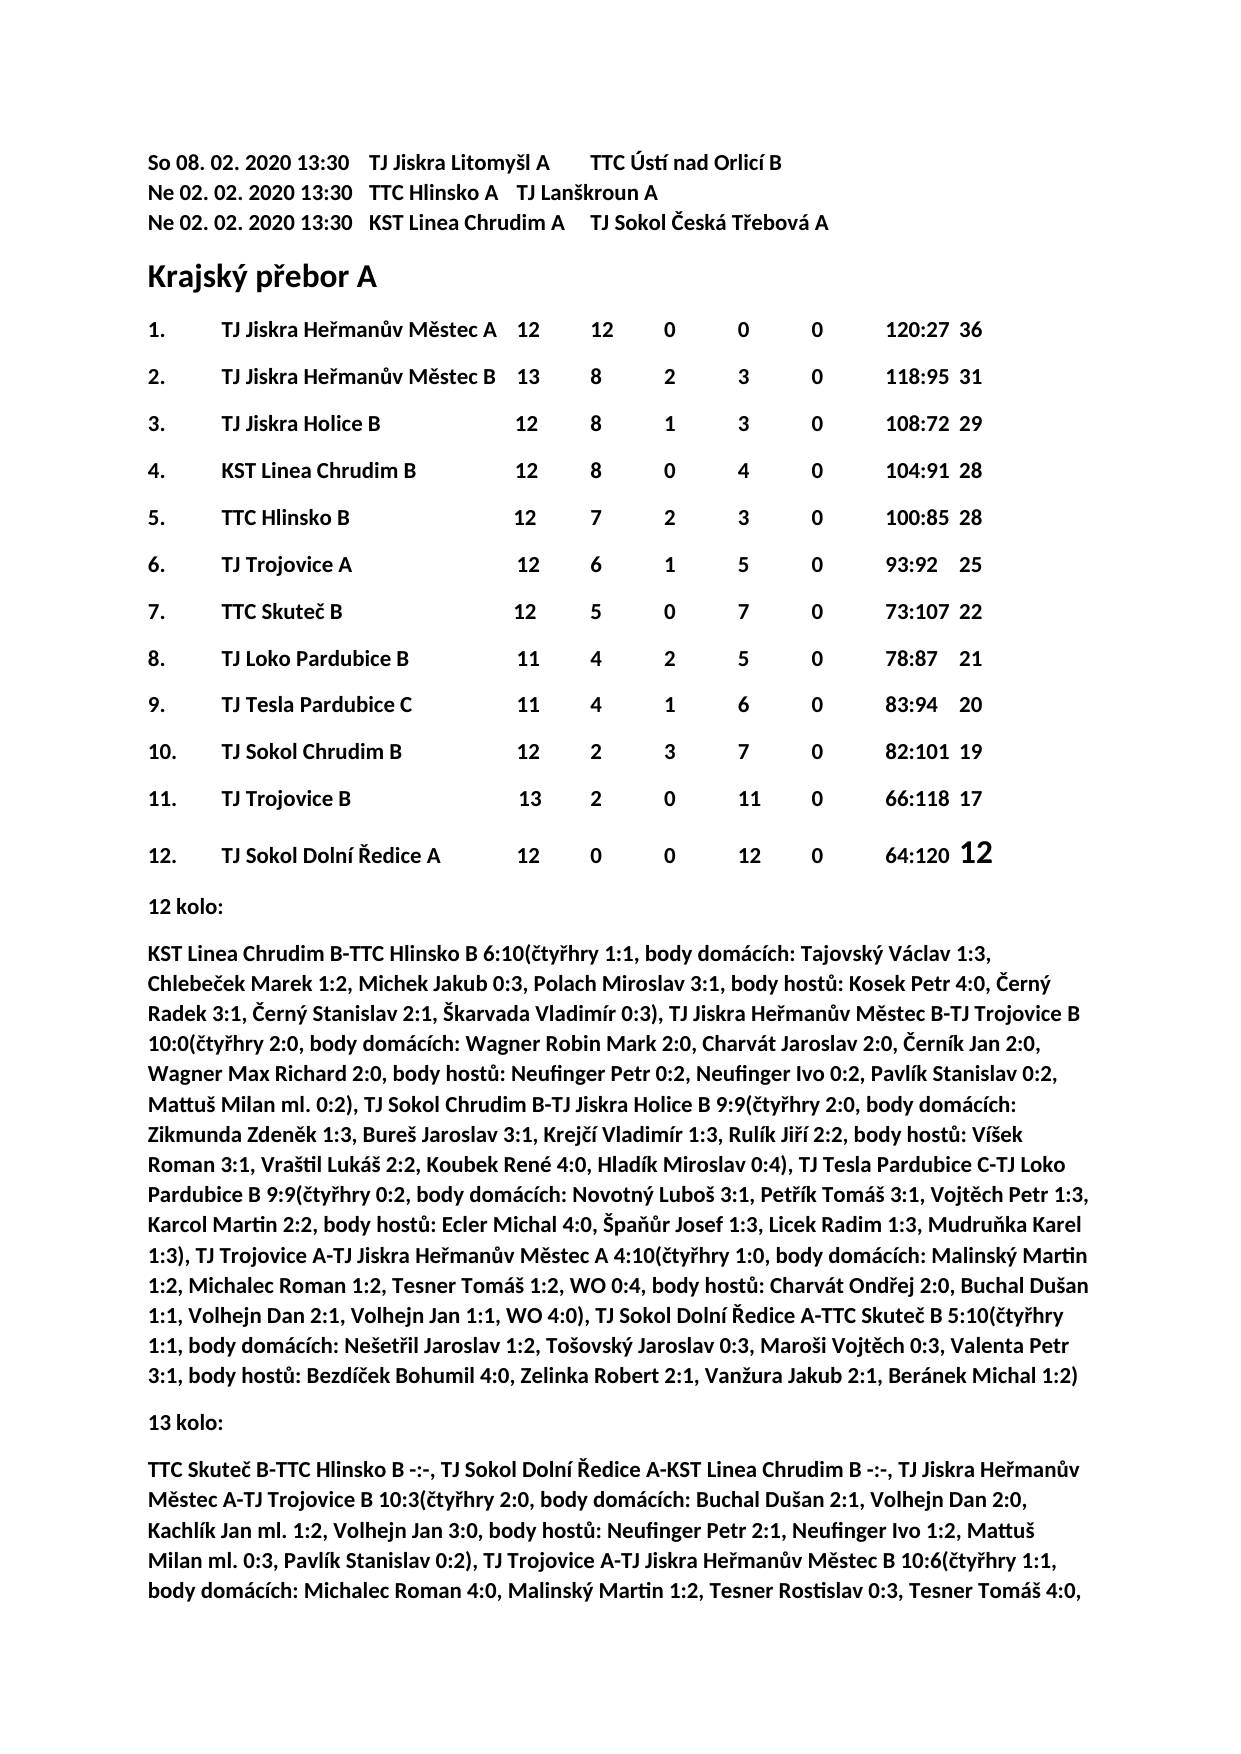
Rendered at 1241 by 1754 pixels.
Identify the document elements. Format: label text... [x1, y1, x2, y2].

text 7. TTC Skuteč B 12 5 0 7 0 73:107 22 [148, 597, 1093, 625]
text 12 kolo: [148, 892, 1093, 920]
text 8. TJ Loko Pardubice B 11 4 2 5 0 78:87 21 [148, 644, 1093, 672]
text 10. TJ Sokol Chrudim B 12 2 3 7 0 82:101 19 [148, 737, 1093, 765]
text 1. TJ Jiskra Heřmanův Městec A 12 12 0 0 0 120:27 36 [148, 316, 1093, 343]
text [148, 148, 1093, 236]
text 4. KST Linea Chrudim B 12 8 0 4 0 104:91 28 [148, 456, 1093, 484]
text Krajský přebor A [148, 255, 1093, 296]
text KST Linea Chrudim B-TTC Hlinsko B 6:10(čtyřhry 1:1, body domácích: Tajovský Václav 1:3, Chlebeček Marek 1:2, Michek Jakub 0:3, Polach Miroslav 3:1, body hostů: Kosek Petr 4:0, Černý Radek 3:1, Černý Stanislav 2:1, Škarvada Vladimír 0:3), TJ Jiskra Heřmanův Městec B-TJ Trojovice B 10:0(čtyřhry 2:0, body domácích: Wagner Robin Mark 2:0, Charvát Jaroslav 2:0, Černík Jan 2:0, Wagner Max Richard 2:0, body hostů: Neufinger Petr 0:2, Neufinger Ivo 0:2, Pavlík Stanislav 0:2, Mattuš Milan ml. 0:2), TJ Sokol Chrudim B-TJ Jiskra Holice B 9:9(čtyřhry 2:0, body domácích: Zikmunda Zdeněk 1:3, Bureš Jaroslav 3:1, Krejčí Vladimír 1:3, Rulík Jiří 2:2, body hostů: Víšek Roman 3:1, Vraštil Lukáš 2:2, Koubek René 4:0, Hladík Miroslav 0:4), TJ Tesla Pardubice C-TJ Loko Pardubice B 9:9(čtyřhry 0:2, body domácích: Novotný Luboš 3:1, Petřík Tomáš 3:1, Vojtěch Petr 1:3, Karcol Martin 2:2, body hostů: Ecler Michal 4:0, Špaňůr Josef 1:3, Licek Radim 1:3, Mudruňka Karel 1:3), TJ Trojovice A-TJ Jiskra Heřmanův Městec A 4:10(čtyřhry 1:0, body domácích: Malinský Martin 1:2, Michalec Roman 1:2, Tesner Tomáš 1:2, WO 0:4, body hostů: Charvát Ondřej 2:0, Buchal Dušan 1:1, Volhejn Dan 2:1, Volhejn Jan 1:1, WO 4:0), TJ Sokol Dolní Ředice A-TTC Skuteč B 5:10(čtyřhry 1:1, body domácích: Nešetřil Jaroslav 1:2, Tošovský Jaroslav 0:3, Maroši Vojtěch 0:3, Valenta Petr 3:1, body hostů: Bezdíček Bohumil 4:0, Zelinka Robert 2:1, Vanžura Jakub 2:1, Beránek Michal 1:2) [148, 939, 1093, 1389]
text 11. TJ Trojovice B 13 2 0 11 0 66:118 17 [148, 784, 1093, 812]
text 3. TJ Jiskra Holice B 12 8 1 3 0 108:72 29 [148, 409, 1093, 437]
text 12. TJ Sokol Dolní Ředice A 12 0 0 12 0 64:120 12 [148, 831, 1093, 872]
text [148, 1455, 1093, 1604]
text 5. TTC Hlinsko B 12 7 2 3 0 100:85 28 [148, 503, 1093, 531]
text 9. TJ Tesla Pardubice C 11 4 1 6 0 83:94 20 [148, 691, 1093, 718]
text 13 kolo: [148, 1408, 1093, 1436]
text 2. TJ Jiskra Heřmanův Městec B 13 8 2 3 0 118:95 31 [148, 362, 1093, 390]
text 6. TJ Trojovice A 12 6 1 5 0 93:92 25 [148, 550, 1093, 578]
